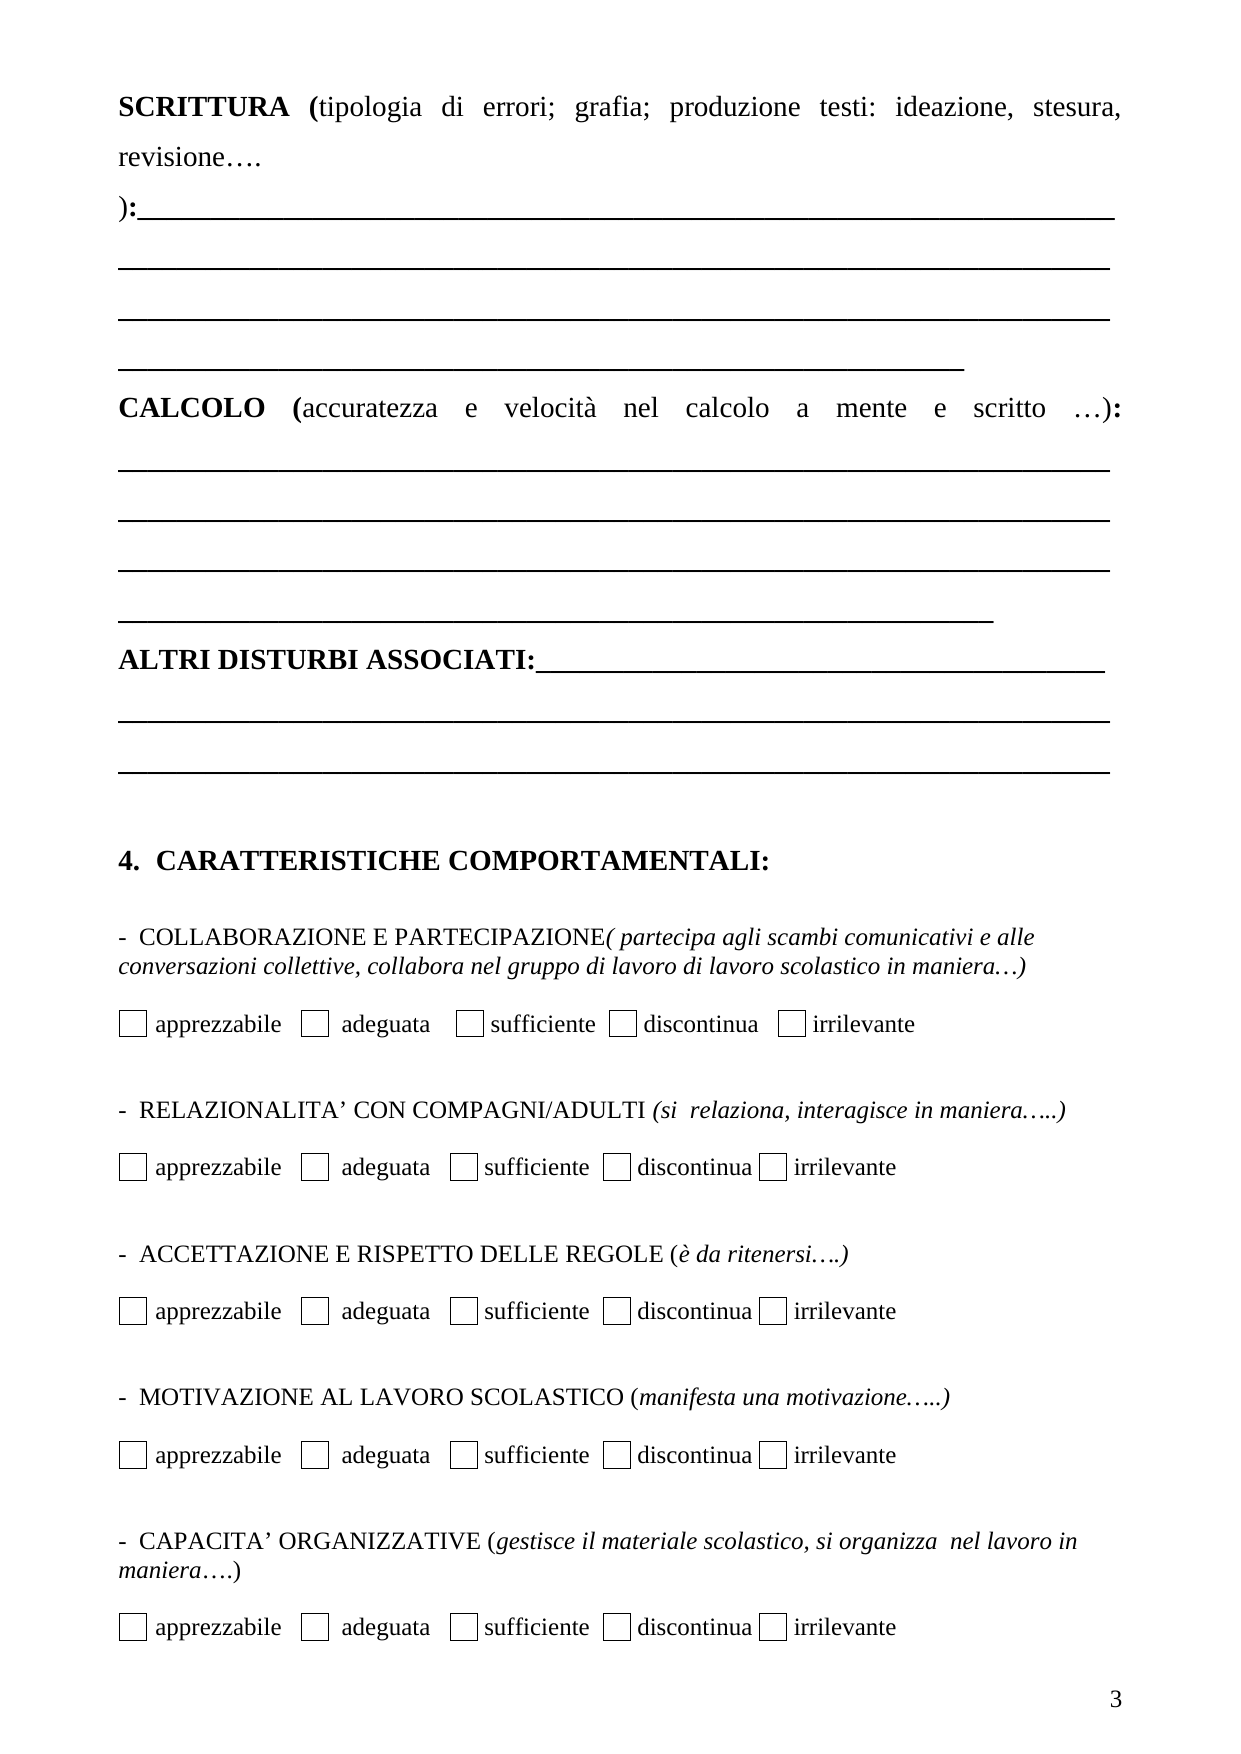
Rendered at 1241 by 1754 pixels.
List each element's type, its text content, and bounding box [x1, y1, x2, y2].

text - MOTIVAZIONE AL LAVORO SCOLASTICO (manifesta una motivazione…..) [118, 1382, 1122, 1411]
text - CAPACITA’ ORGANIZZATIVE (gestisce il materiale scolastico, si organizza nel lavoro in maniera….) [118, 1526, 1122, 1584]
text apprezzabile adeguata sufficiente discontinua irrilevante [118, 1440, 1122, 1469]
text SCRITTURA (tipologia di errori; grafia; produzione testi: ideazione, stesura, revisione….):_____________________________________________________________________________________________________________________________________________________________________________________________________________________________________________________________________ [118, 89, 1122, 374]
list CARATTERISTICHE COMPORTAMENTALI: [118, 843, 1122, 877]
text - RELAZIONALITA’ CON COMPAGNI/ADULTI (si relaziona, interagisce in maniera…..) [118, 1095, 1122, 1124]
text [118, 1612, 1122, 1641]
text - COLLABORAZIONE E PARTECIPAZIONE( partecipa agli scambi comunicativi e alle conversazioni collettive, collabora nel gruppo di lavoro di lavoro scolastico in maniera…) [118, 922, 1122, 980]
text apprezzabile adeguata sufficiente discontinua irrilevante [118, 1152, 1122, 1181]
text CALCOLO (accuratezza e velocità nel calcolo a mente e scritto …): ________________________________________________________________________________________________________________________________________________________________________________________________________________________________________________________________________ [118, 391, 1122, 625]
text apprezzabile adeguata sufficiente discontinua irrilevante [118, 1009, 1122, 1037]
text ALTRI DISTURBI ASSOCIATI:_______________________________________ [118, 642, 1122, 676]
text - ACCETTAZIONE E RISPETTO DELLE REGOLE (è da ritenersi….) [118, 1239, 1122, 1267]
text ________________________________________________________________________________________________________________________________________ [118, 692, 1122, 776]
text apprezzabile adeguata sufficiente discontinua irrilevante [118, 1296, 1122, 1325]
